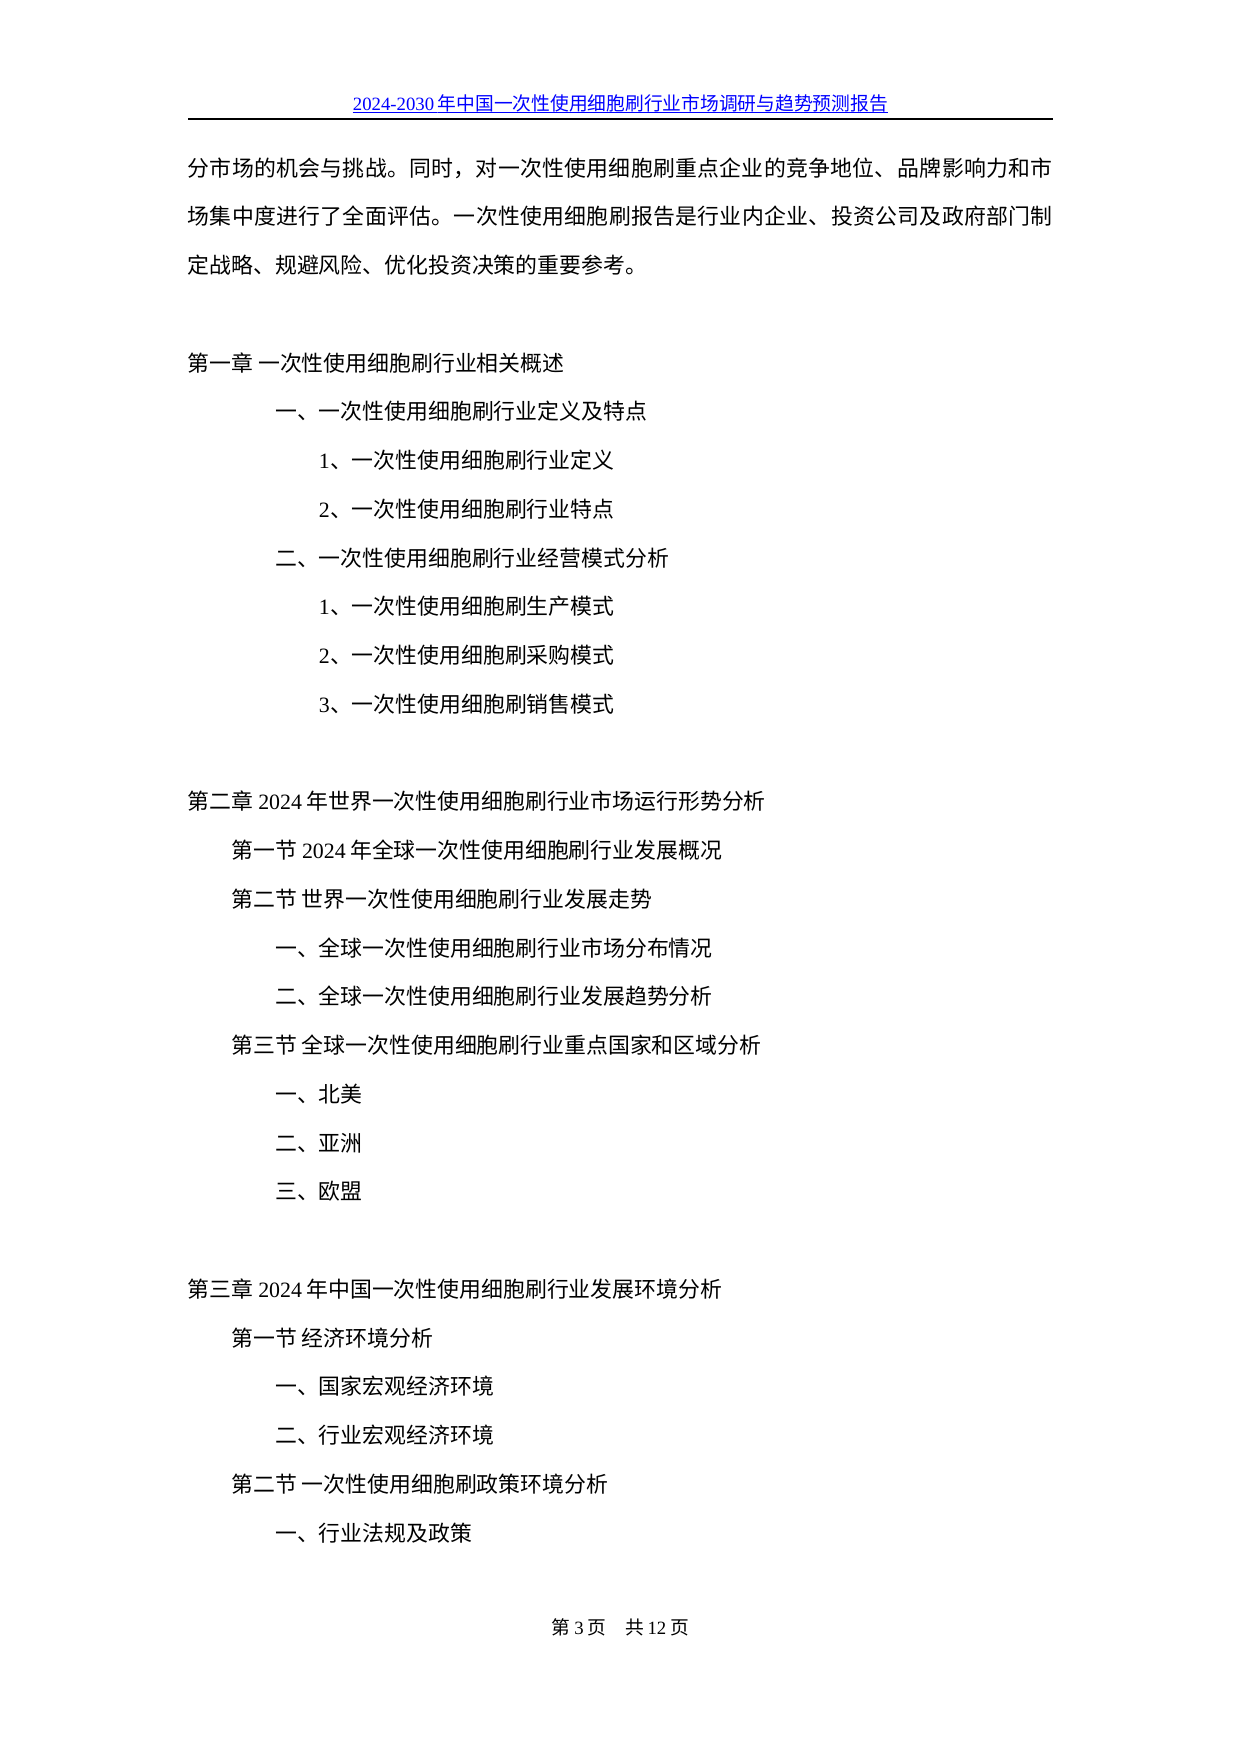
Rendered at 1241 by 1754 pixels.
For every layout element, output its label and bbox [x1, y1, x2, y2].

text [187, 150, 1053, 1548]
